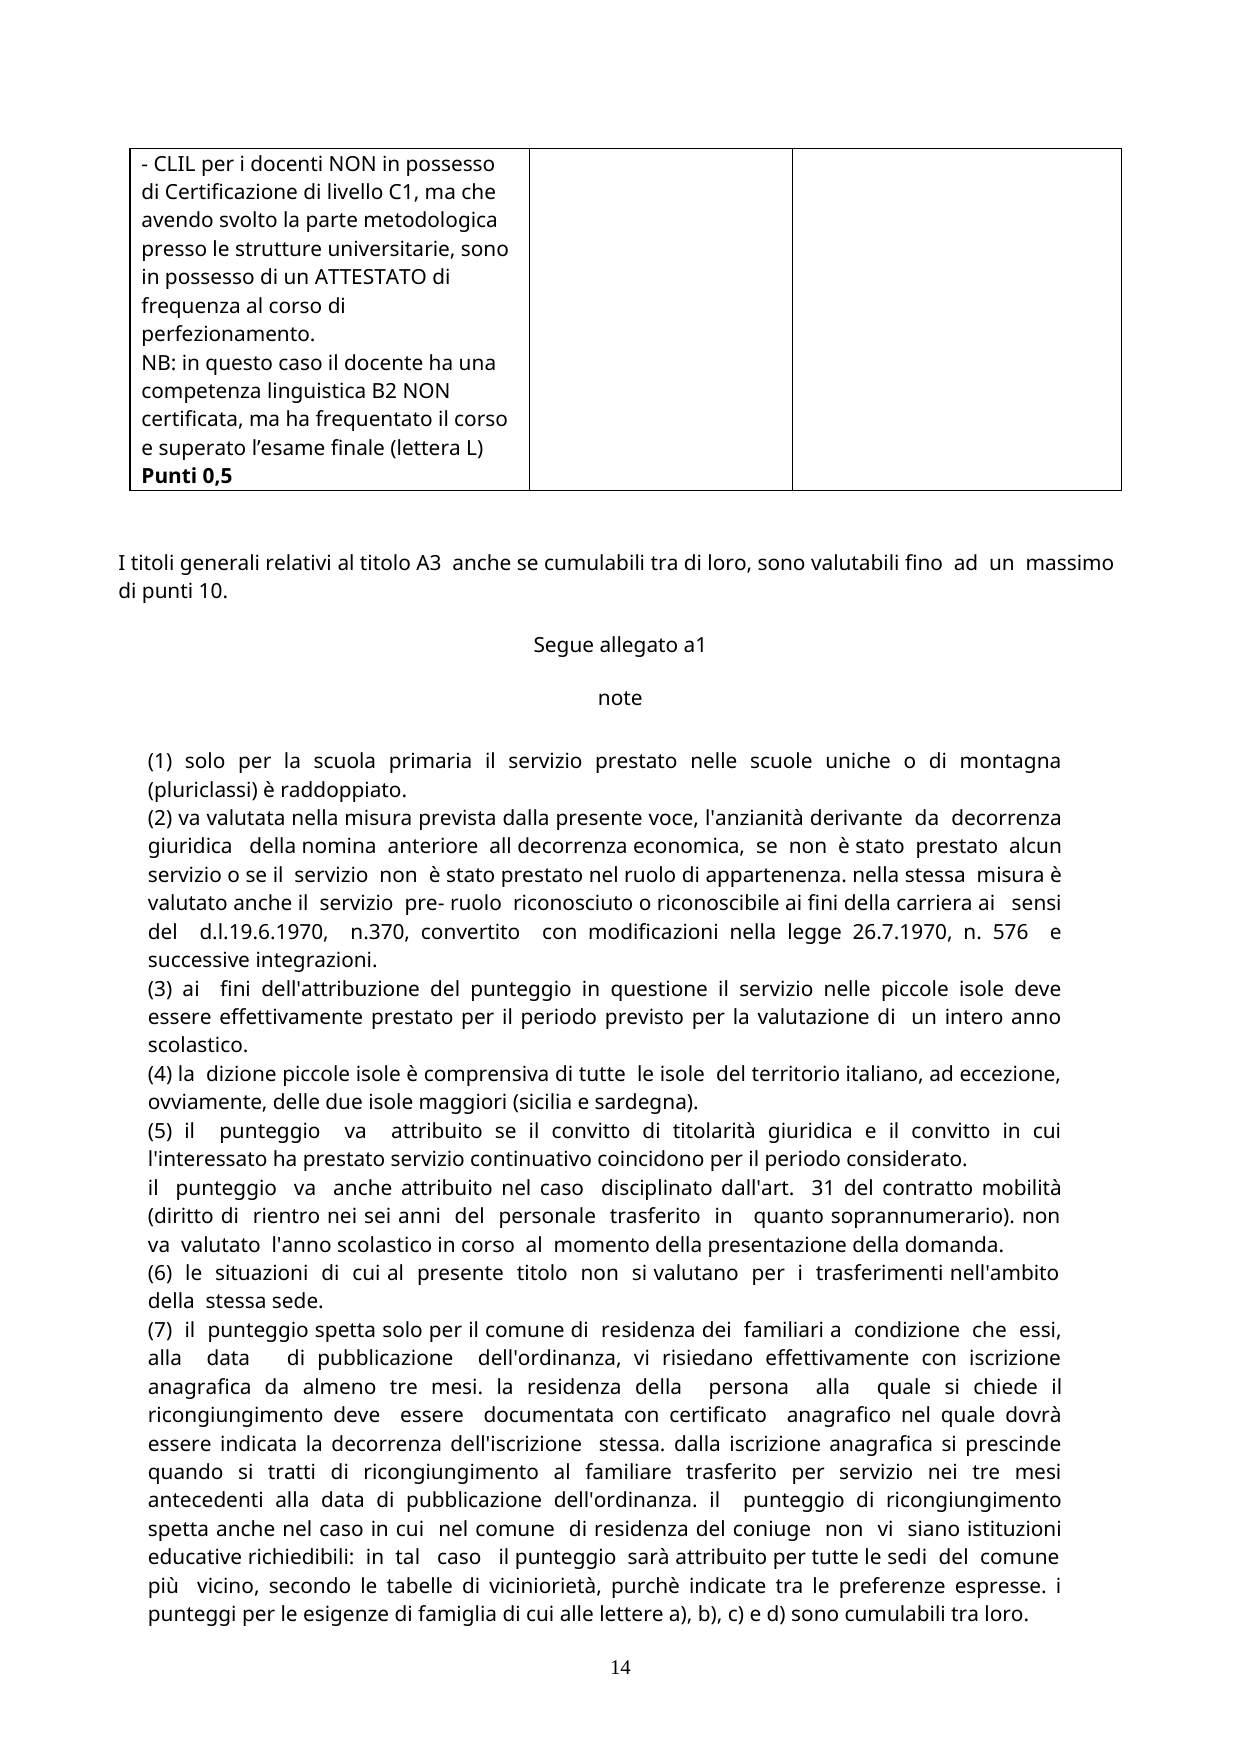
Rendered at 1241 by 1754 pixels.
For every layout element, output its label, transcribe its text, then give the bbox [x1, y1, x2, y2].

text (7) il punteggio spetta solo per il comune di residenza dei familiari a condizione che essi, alla data di pubblicazione dell'ordinanza, vi risiedano effettivamente con iscrizione anagrafica da almeno tre mesi. la residenza della persona alla quale si chiede il ricongiungimento deve essere documentata con certificato anagrafico nel quale dovrà essere indicata la decorrenza dell'iscrizione stessa. dalla iscrizione anagrafica si prescinde quando si tratti di ricongiungimento al familiare trasferito per servizio nei tre mesi antecedenti alla data di pubblicazione dell'ordinanza. il punteggio di ricongiungimento spetta anche nel caso in cui nel comune di residenza del coniuge non vi siano istituzioni educative richiedibili: in tal caso il punteggio sarà attribuito per tutte le sedi del comune più vicino, secondo le tabelle di viciniorietà, purchè indicate tra le preferenze espresse. i punteggi per le esigenze di famiglia di cui alle lettere a), b), c) e d) sono cumulabili tra loro. [148, 1315, 1063, 1628]
text I titoli generali relativi al titolo A3 anche se cumulabili tra di loro, sono valutabili fino ad un massimo di punti 10. [118, 548, 1122, 605]
text (4) la dizione piccole isole è comprensiva di tutte le isole del territorio italiano, ad eccezione, ovviamente, delle due isole maggiori (sicilia e sardegna). [148, 1059, 1063, 1116]
text (1) solo per la scuola primaria il servizio prestato nelle scuole uniche o di montagna (pluriclassi) è raddoppiato. [148, 746, 1063, 803]
text (5) il punteggio va attribuito se il convitto di titolarità giuridica e il convitto in cui l'interessato ha prestato servizio continuativo coincidono per il periodo considerato. [148, 1116, 1063, 1173]
text (6) le situazioni di cui al presente titolo non si valutano per i trasferimenti nell'ambito della stessa sede. [148, 1258, 1063, 1315]
text (3) ai fini dell'attribuzione del punteggio in questione il servizio nelle piccole isole deve essere effettivamente prestato per il periodo previsto per la valutazione di un intero anno scolastico. [148, 974, 1063, 1059]
subtitle note [118, 683, 1122, 712]
table_cell - CLIL per i docenti NON in possesso di Certificazione di livello C1, ma che avendo svolto la parte metodologica presso le strutture universitarie, sono in possesso di un ATTESTATO di frequenza al corso di perfezionamento. NB: in questo caso il docente ha una competenza linguistica B2 NON certificata, ma ha frequentato il corso e superato l’esame finale (lettera L) Punti 0,5 [131, 149, 529, 490]
text il punteggio va anche attribuito nel caso disciplinato dall'art. 31 del contratto mobilità (diritto di rientro nei sei anni del personale trasferito in quanto soprannumerario). non va valutato l'anno scolastico in corso al momento della presentazione della domanda. [148, 1173, 1063, 1258]
subtitle Segue allegato a1 [118, 630, 1122, 658]
table_cell [793, 149, 1121, 490]
table_cell [530, 149, 792, 490]
text (2) va valutata nella misura prevista dalla presente voce, l'anzianità derivante da decorrenza giuridica della nomina anteriore all decorrenza economica, se non è stato prestato alcun servizio o se il servizio non è stato prestato nel ruolo di appartenenza. nella stessa misura è valutato anche il servizio pre- ruolo riconosciuto o riconoscibile ai fini della carriera ai sensi del d.l.19.6.1970, n.370, convertito con modificazioni nella legge 26.7.1970, n. 576 e successive integrazioni. [148, 803, 1063, 974]
